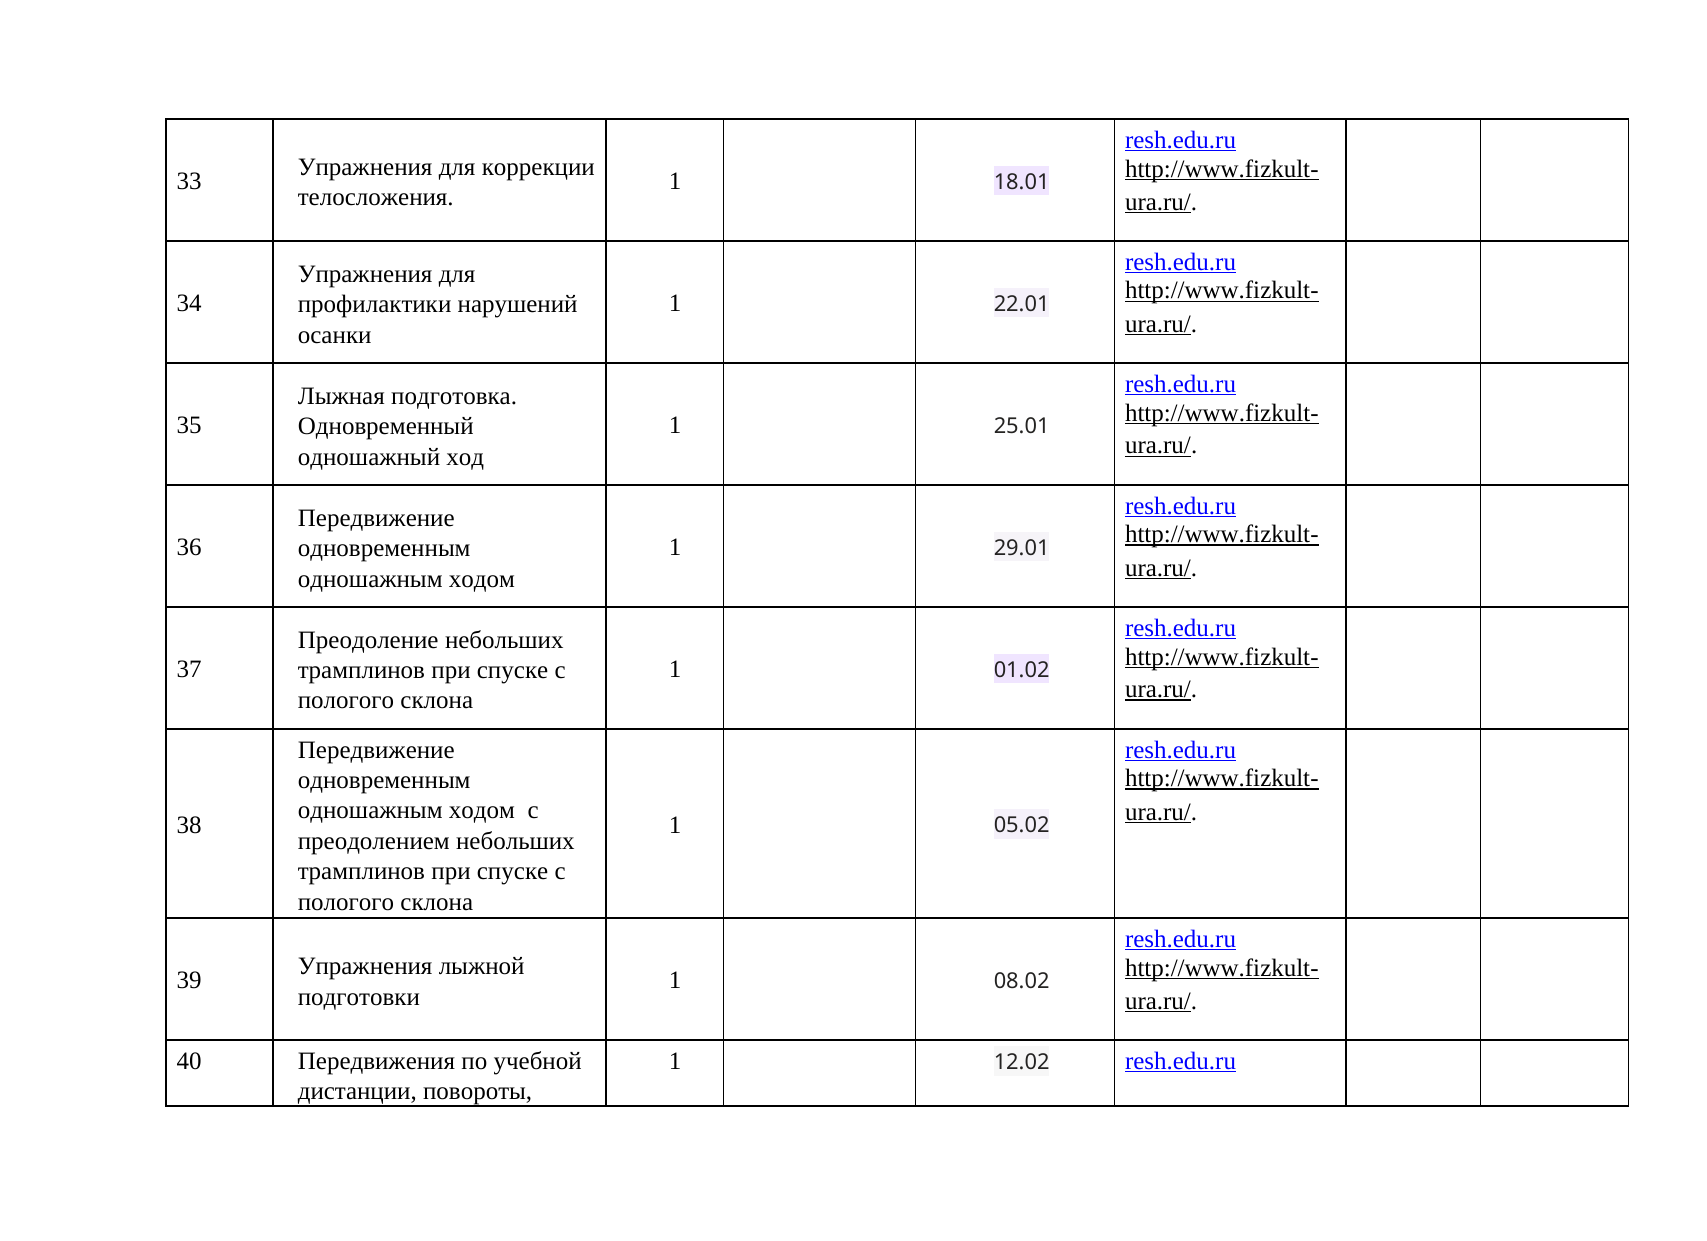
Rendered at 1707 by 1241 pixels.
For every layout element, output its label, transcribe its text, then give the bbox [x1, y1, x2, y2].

table_cell [1347, 1041, 1480, 1105]
table_cell [1481, 1041, 1628, 1105]
table_cell Упражнения для коррекции телосложения. [274, 120, 605, 240]
table_cell 12.02 [916, 1041, 1114, 1105]
table_cell Упражнения лыжной подготовки [274, 919, 605, 1039]
table_cell resh.edu.ru http://www.fizkult-ura.ru/. [1115, 364, 1345, 484]
table_cell [724, 486, 915, 606]
table_cell [1347, 608, 1480, 728]
table_cell 40 [167, 1041, 272, 1105]
table_cell [1481, 730, 1628, 917]
table_cell 1 [607, 242, 723, 362]
table_cell [1347, 919, 1480, 1039]
table_cell resh.edu.ru http://www.fizkult-ura.ru/. [1115, 608, 1345, 728]
table_cell 29.01 [916, 486, 1114, 606]
table_cell resh.edu.ru http://www.fizkult-ura.ru/. [1115, 919, 1345, 1039]
table_cell 1 [607, 486, 723, 606]
table_cell [724, 120, 915, 240]
table_cell [1481, 486, 1628, 606]
table_cell 25.01 [916, 364, 1114, 484]
table_cell Упражнения для профилактики нарушений осанки [274, 242, 605, 362]
table_cell [1347, 364, 1480, 484]
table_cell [1115, 120, 1345, 240]
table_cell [1115, 1041, 1345, 1105]
table_cell 01.02 [916, 608, 1114, 728]
table_cell [724, 919, 915, 1039]
table_cell 38 [167, 730, 272, 917]
table_cell [724, 364, 915, 484]
table_cell resh.edu.ru http://www.fizkult-ura.ru/. [1115, 242, 1345, 362]
table_cell [1481, 120, 1628, 240]
table_cell [724, 730, 915, 917]
table_cell [1481, 919, 1628, 1039]
table_cell Преодоление небольших трамплинов при спуске с пологого склона [274, 608, 605, 728]
table_cell [1481, 364, 1628, 484]
table_cell Лыжная подготовка. Одновременный одношажный ход [274, 364, 605, 484]
table_cell 1 [607, 1041, 723, 1105]
table_cell 1 [607, 364, 723, 484]
table_cell [724, 242, 915, 362]
table_cell 33 [167, 120, 272, 240]
table_cell resh.edu.ru http://www.fizkult-ura.ru/. [1115, 486, 1345, 606]
table_cell 1 [607, 919, 723, 1039]
table_cell Передвижение одновременным одношажным ходом [274, 486, 605, 606]
table_cell 34 [167, 242, 272, 362]
table_cell [1481, 608, 1628, 728]
table_cell 08.02 [916, 919, 1114, 1039]
table_cell 35 [167, 364, 272, 484]
table_cell 1 [607, 608, 723, 728]
table_cell [1347, 730, 1480, 917]
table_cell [274, 1041, 605, 1105]
table_cell resh.edu.ru http://www.fizkult-ura.ru/. [1115, 730, 1345, 917]
table_cell 39 [167, 919, 272, 1039]
table_cell 37 [167, 608, 272, 728]
table_cell [1347, 242, 1480, 362]
table_cell [1481, 242, 1628, 362]
table_cell [724, 608, 915, 728]
table_cell 36 [167, 486, 272, 606]
table_cell 22.01 [916, 242, 1114, 362]
table_cell [1347, 486, 1480, 606]
table_cell [724, 1041, 915, 1105]
table_cell Передвижение одновременным одношажным ходом с преодолением небольших трамплинов при спуске с пологого склона [274, 730, 605, 917]
table_cell [1347, 120, 1480, 240]
table_cell 1 [607, 730, 723, 917]
table_cell 18.01 [916, 120, 1114, 240]
table_cell 1 [607, 120, 723, 240]
table_cell 05.02 [916, 730, 1114, 917]
